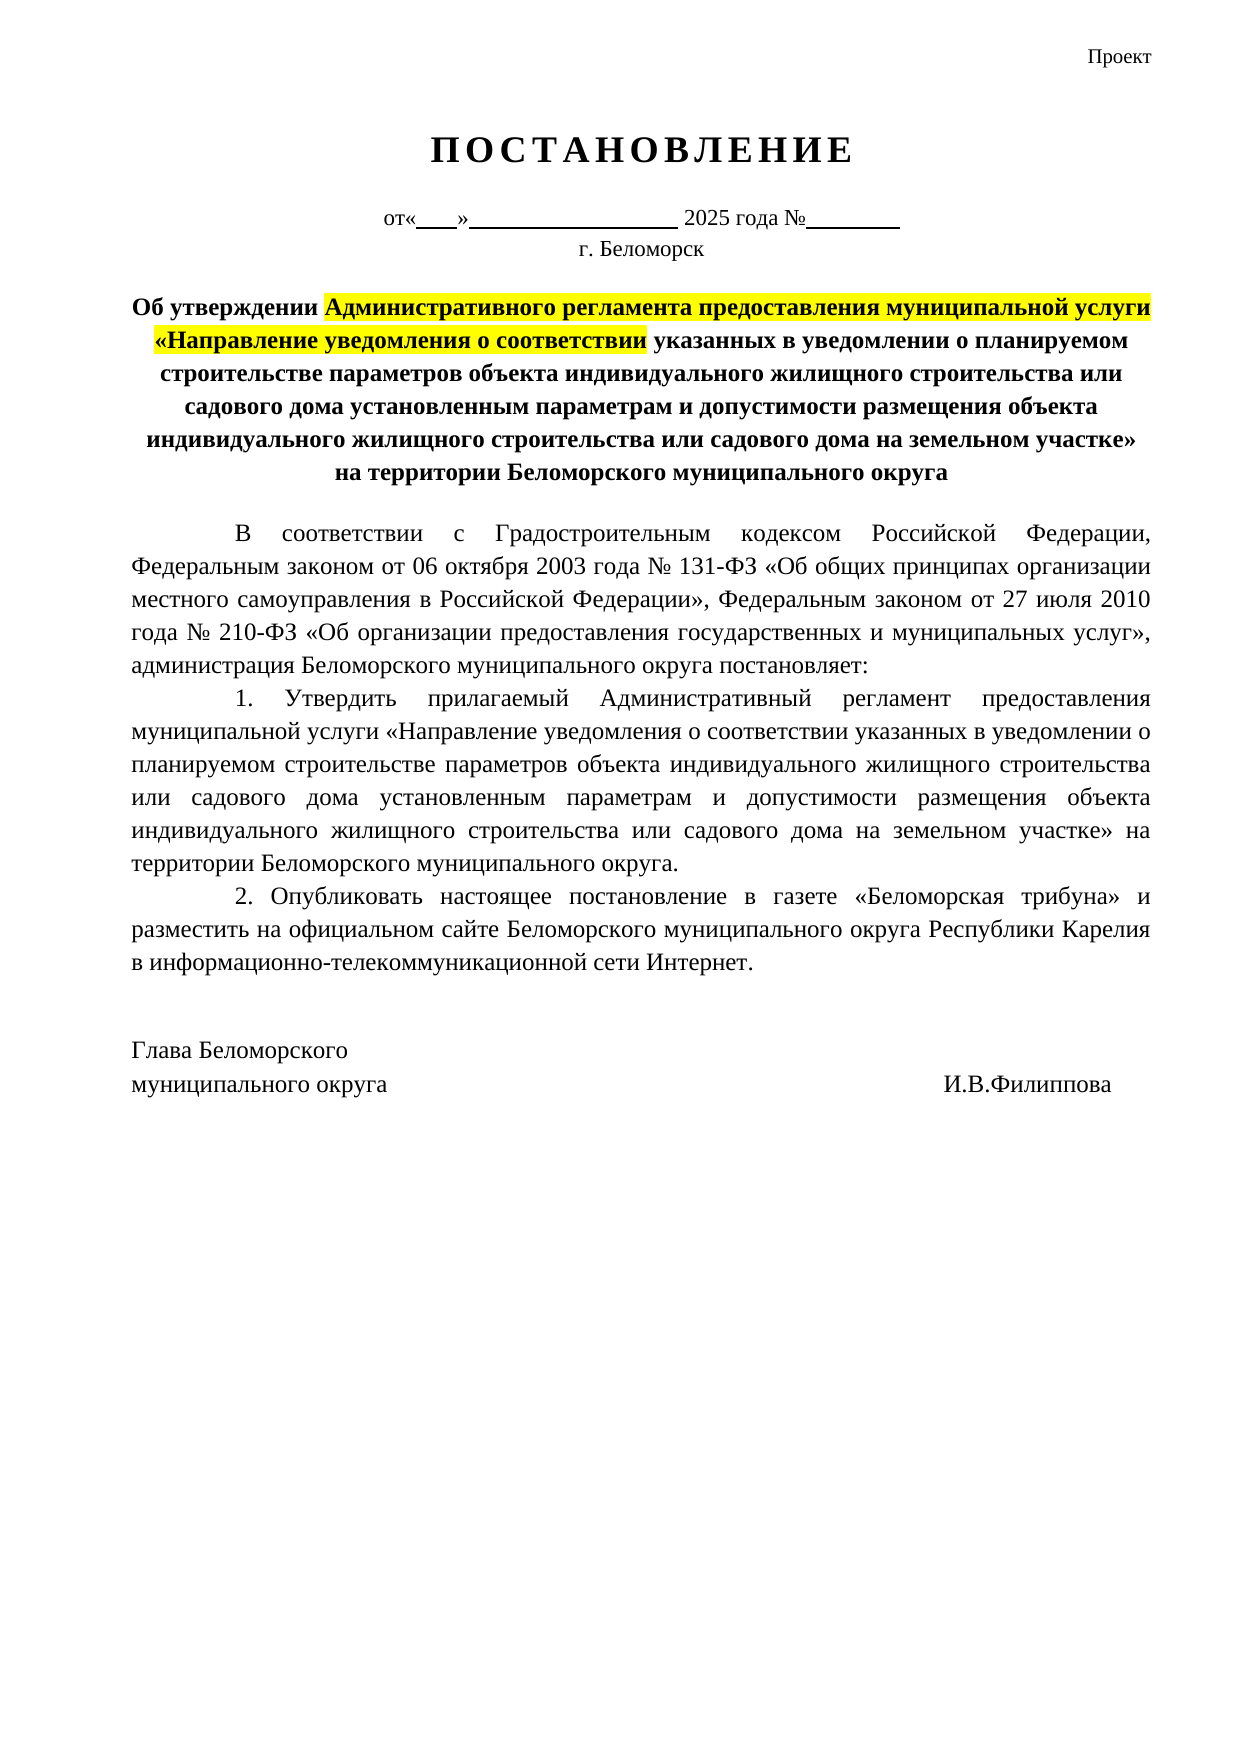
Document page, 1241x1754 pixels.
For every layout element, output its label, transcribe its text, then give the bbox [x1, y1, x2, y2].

text ПОСТАНОВЛЕНИЕ [131, 127, 1152, 170]
text В соответствии с Градостроительным кодексом Российской Федерации, Федеральным законом от 06 октября 2003 года № 131-ФЗ «Об общих принципах организации местного самоуправления в Российской Федерации», Федеральным законом от 27 июля 2010 года № 210-ФЗ «Об организации предоставления государственных и муниципальных услуг», администрация Беломорского муниципального округа постановляет: [131, 518, 1152, 679]
text Проект [131, 44, 1152, 68]
text от« » 2025 года № [131, 204, 1152, 231]
text 2. Опубликовать настоящее постановление в газете «Беломорская трибуна» и разместить на официальном сайте Беломорского муниципального округа Республики Карелия в информационно-телекоммуникационной сети Интернет. [131, 881, 1152, 976]
text Об утверждении Административного регламента предоставления муниципальной услуги «Направление уведомления о соответствии указанных в уведомлении о планируемом строительстве параметров объекта индивидуального жилищного строительства или садового дома установленным параметрам и допустимости размещения объекта индивидуального жилищного строительства или садового дома на земельном участке» на территории Беломорского муниципального округа [131, 292, 1152, 486]
text 1. Утвердить прилагаемый Административный регламент предоставления муниципальной услуги «Направление уведомления о соответствии указанных в уведомлении о планируемом строительстве параметров объекта индивидуального жилищного строительства или садового дома установленным параметрам и допустимости размещения объекта индивидуального жилищного строительства или садового дома на земельном участке» на территории Беломорского муниципального округа. [131, 683, 1152, 877]
text Глава Беломорского [131, 1036, 1152, 1064]
text г. Беломорск [131, 234, 1152, 261]
text муниципального округа И.В.Филиппова [131, 1069, 1152, 1097]
